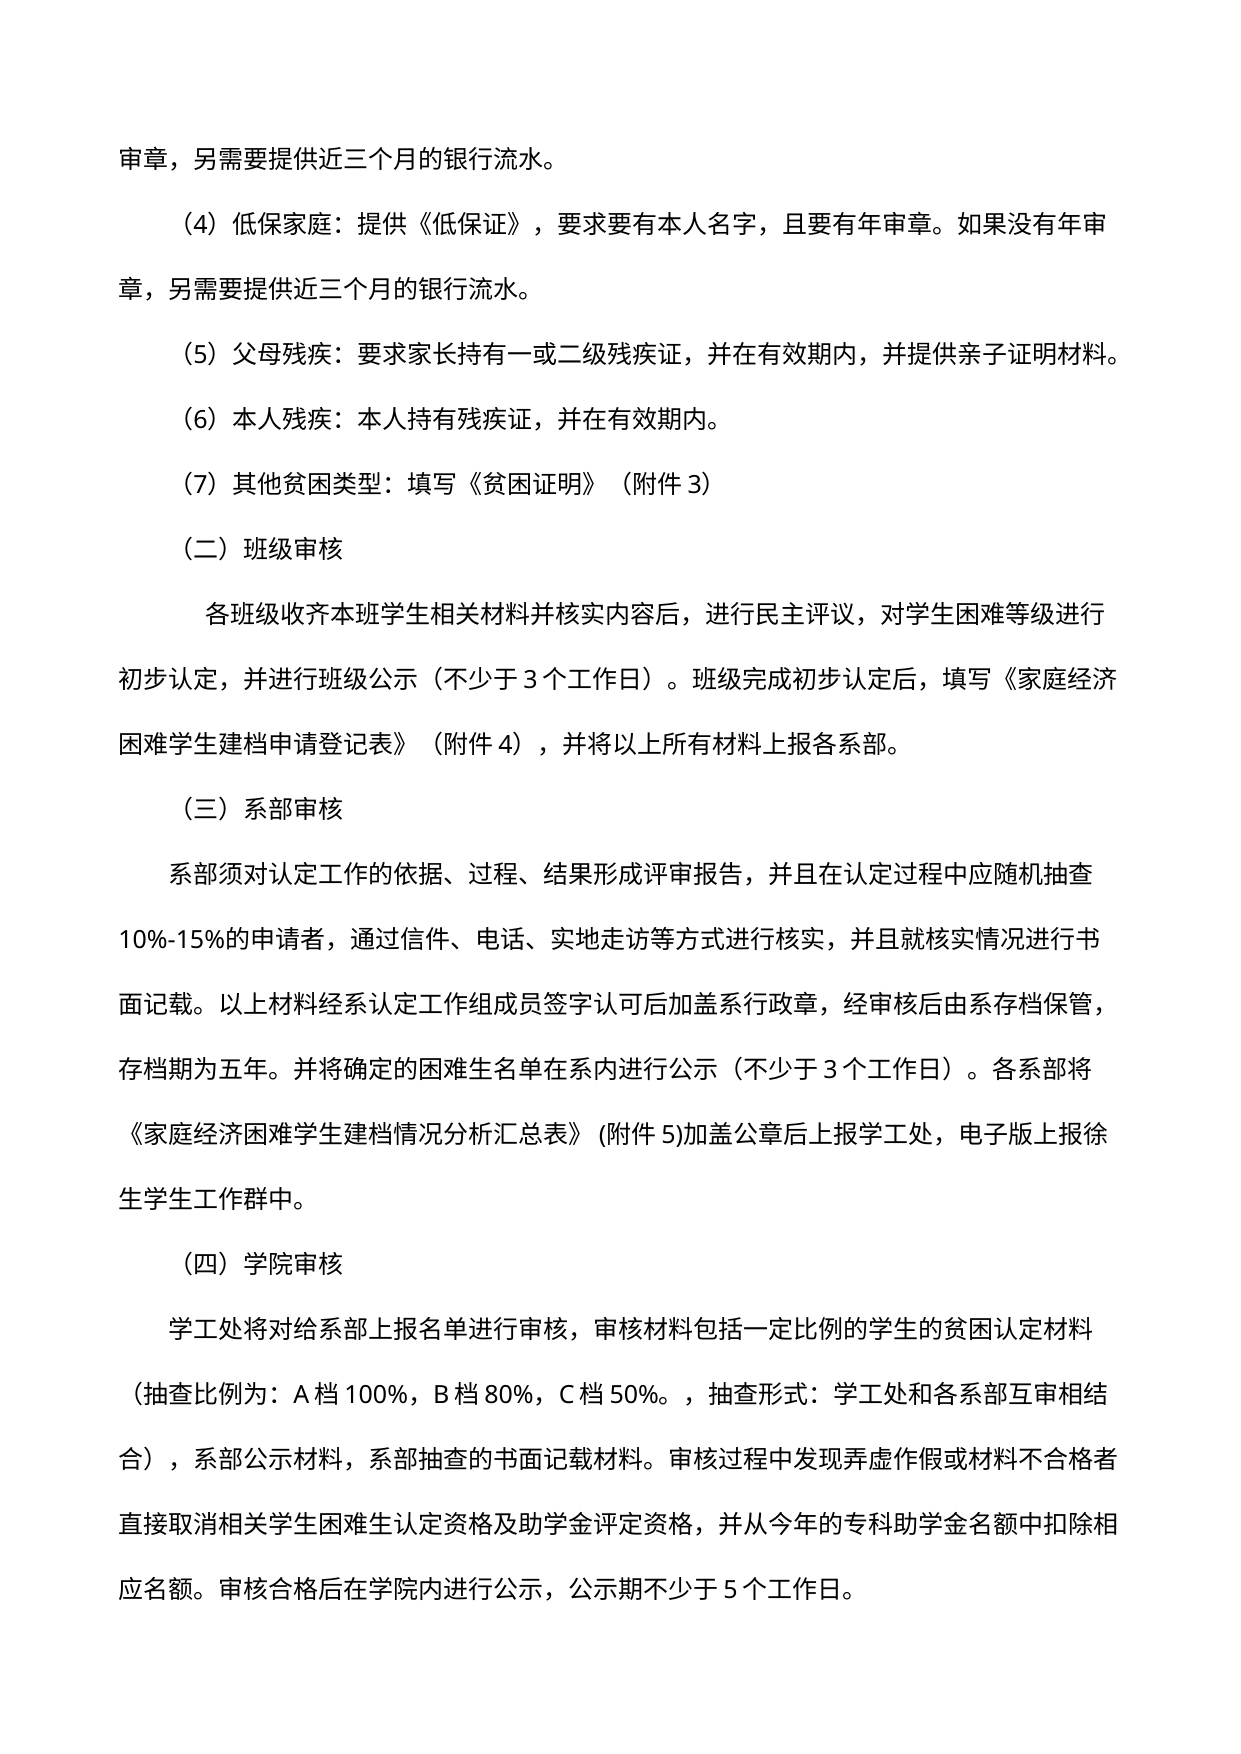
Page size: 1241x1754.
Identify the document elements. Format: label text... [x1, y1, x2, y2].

text （6）本人残疾：本人持有残疾证，并在有效期内。 [118, 385, 1122, 450]
text 学工处将对给系部上报名单进行审核，审核材料包括一定比例的学生的贫困认定材料（抽查比例为：A档100%，B档80%，C档50%。，抽查形式：学工处和各系部互审相结合），系部公示材料，系部抽查的书面记载材料。审核过程中发现弄虚作假或材料不合格者直接取消相关学生困难生认定资格及助学金评定资格，并从今年的专科助学金名额中扣除相应名额。审核合格后在学院内进行公示，公示期不少于5个工作日。 [118, 1295, 1122, 1620]
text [118, 125, 1122, 190]
text 各班级收齐本班学生相关材料并核实内容后，进行民主评议，对学生困难等级进行初步认定，并进行班级公示（不少于3个工作日）。班级完成初步认定后，填写《家庭经济困难学生建档申请登记表》（附件4），并将以上所有材料上报各系部。 [118, 580, 1122, 775]
text （四）学院审核 [118, 1230, 1122, 1295]
text （4）低保家庭：提供《低保证》，要求要有本人名字，且要有年审章。如果没有年审章，另需要提供近三个月的银行流水。 [118, 190, 1122, 320]
text 系部须对认定工作的依据、过程、结果形成评审报告，并且在认定过程中应随机抽查10%-15%的申请者，通过信件、电话、实地走访等方式进行核实，并且就核实情况进行书面记载。以上材料经系认定工作组成员签字认可后加盖系行政章，经审核后由系存档保管，存档期为五年。并将确定的困难生名单在系内进行公示（不少于3个工作日）。各系部将《家庭经济困难学生建档情况分析汇总表》 (附件5)加盖公章后上报学工处，电子版上报徐生学生工作群中。 [118, 840, 1122, 1230]
text （二）班级审核 [118, 515, 1122, 580]
text （三）系部审核 [118, 775, 1122, 840]
text （7）其他贫困类型：填写《贫困证明》（附件3） [118, 450, 1122, 515]
text （5）父母残疾：要求家长持有一或二级残疾证，并在有效期内，并提供亲子证明材料。 [118, 320, 1122, 385]
